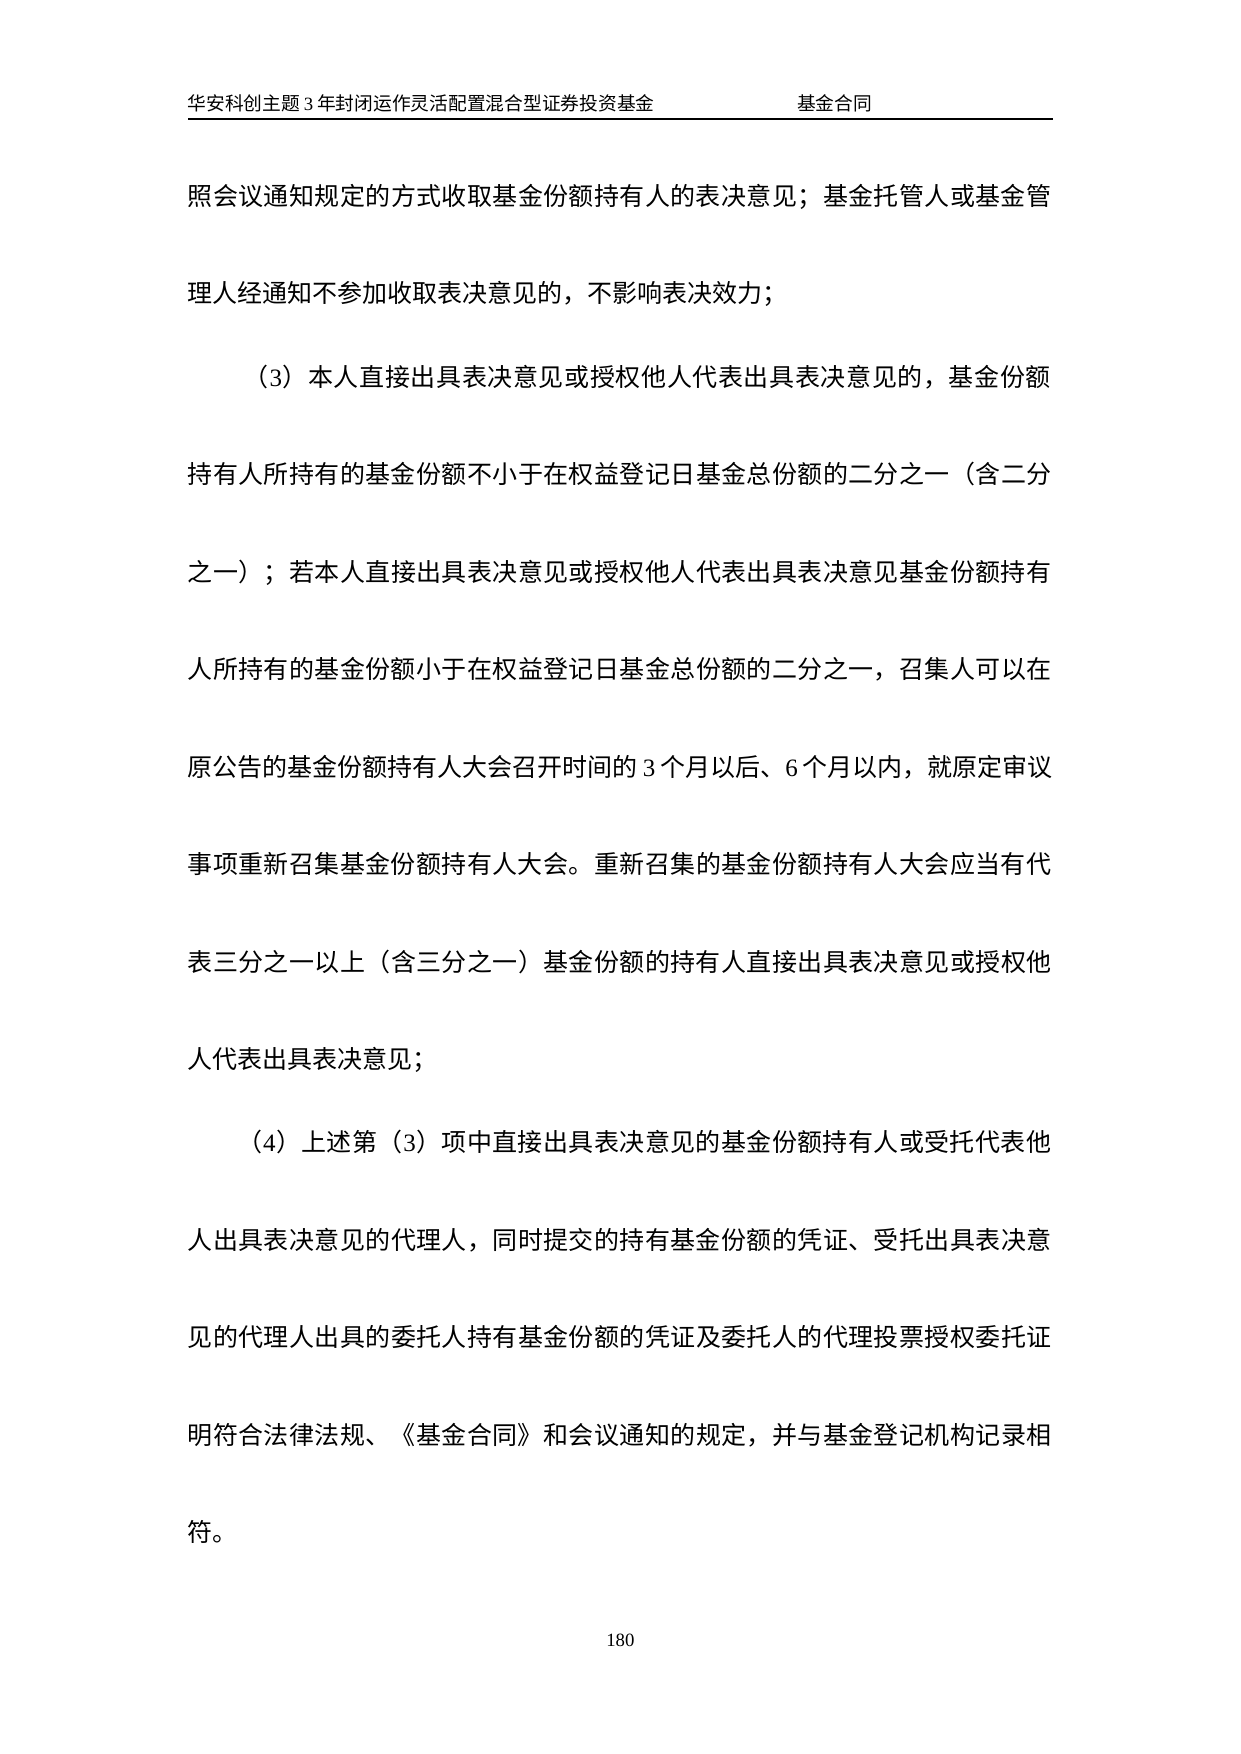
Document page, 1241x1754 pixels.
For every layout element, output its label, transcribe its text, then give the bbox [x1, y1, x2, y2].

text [187, 162, 1053, 324]
text （4）上述第（3）项中直接出具表决意见的基金份额持有人或受托代表他人出具表决意见的代理人，同时提交的持有基金份额的凭证、受托出具表决意见的代理人出具的委托人持有基金份额的凭证及委托人的代理投票授权委托证明符合法律法规、《基金合同》和会议通知的规定，并与基金登记机构记录相符。 [187, 1108, 1053, 1563]
text （3）本人直接出具表决意见或授权他人代表出具表决意见的，基金份额持有人所持有的基金份额不小于在权益登记日基金总份额的二分之一（含二分之一）；若本人直接出具表决意见或授权他人代表出具表决意见基金份额持有人所持有的基金份额小于在权益登记日基金总份额的二分之一，召集人可以在原公告的基金份额持有人大会召开时间的3个月以后、6个月以内，就原定审议事项重新召集基金份额持有人大会。重新召集的基金份额持有人大会应当有代表三分之一以上（含三分之一）基金份额的持有人直接出具表决意见或授权他人代表出具表决意见； [187, 343, 1053, 1090]
